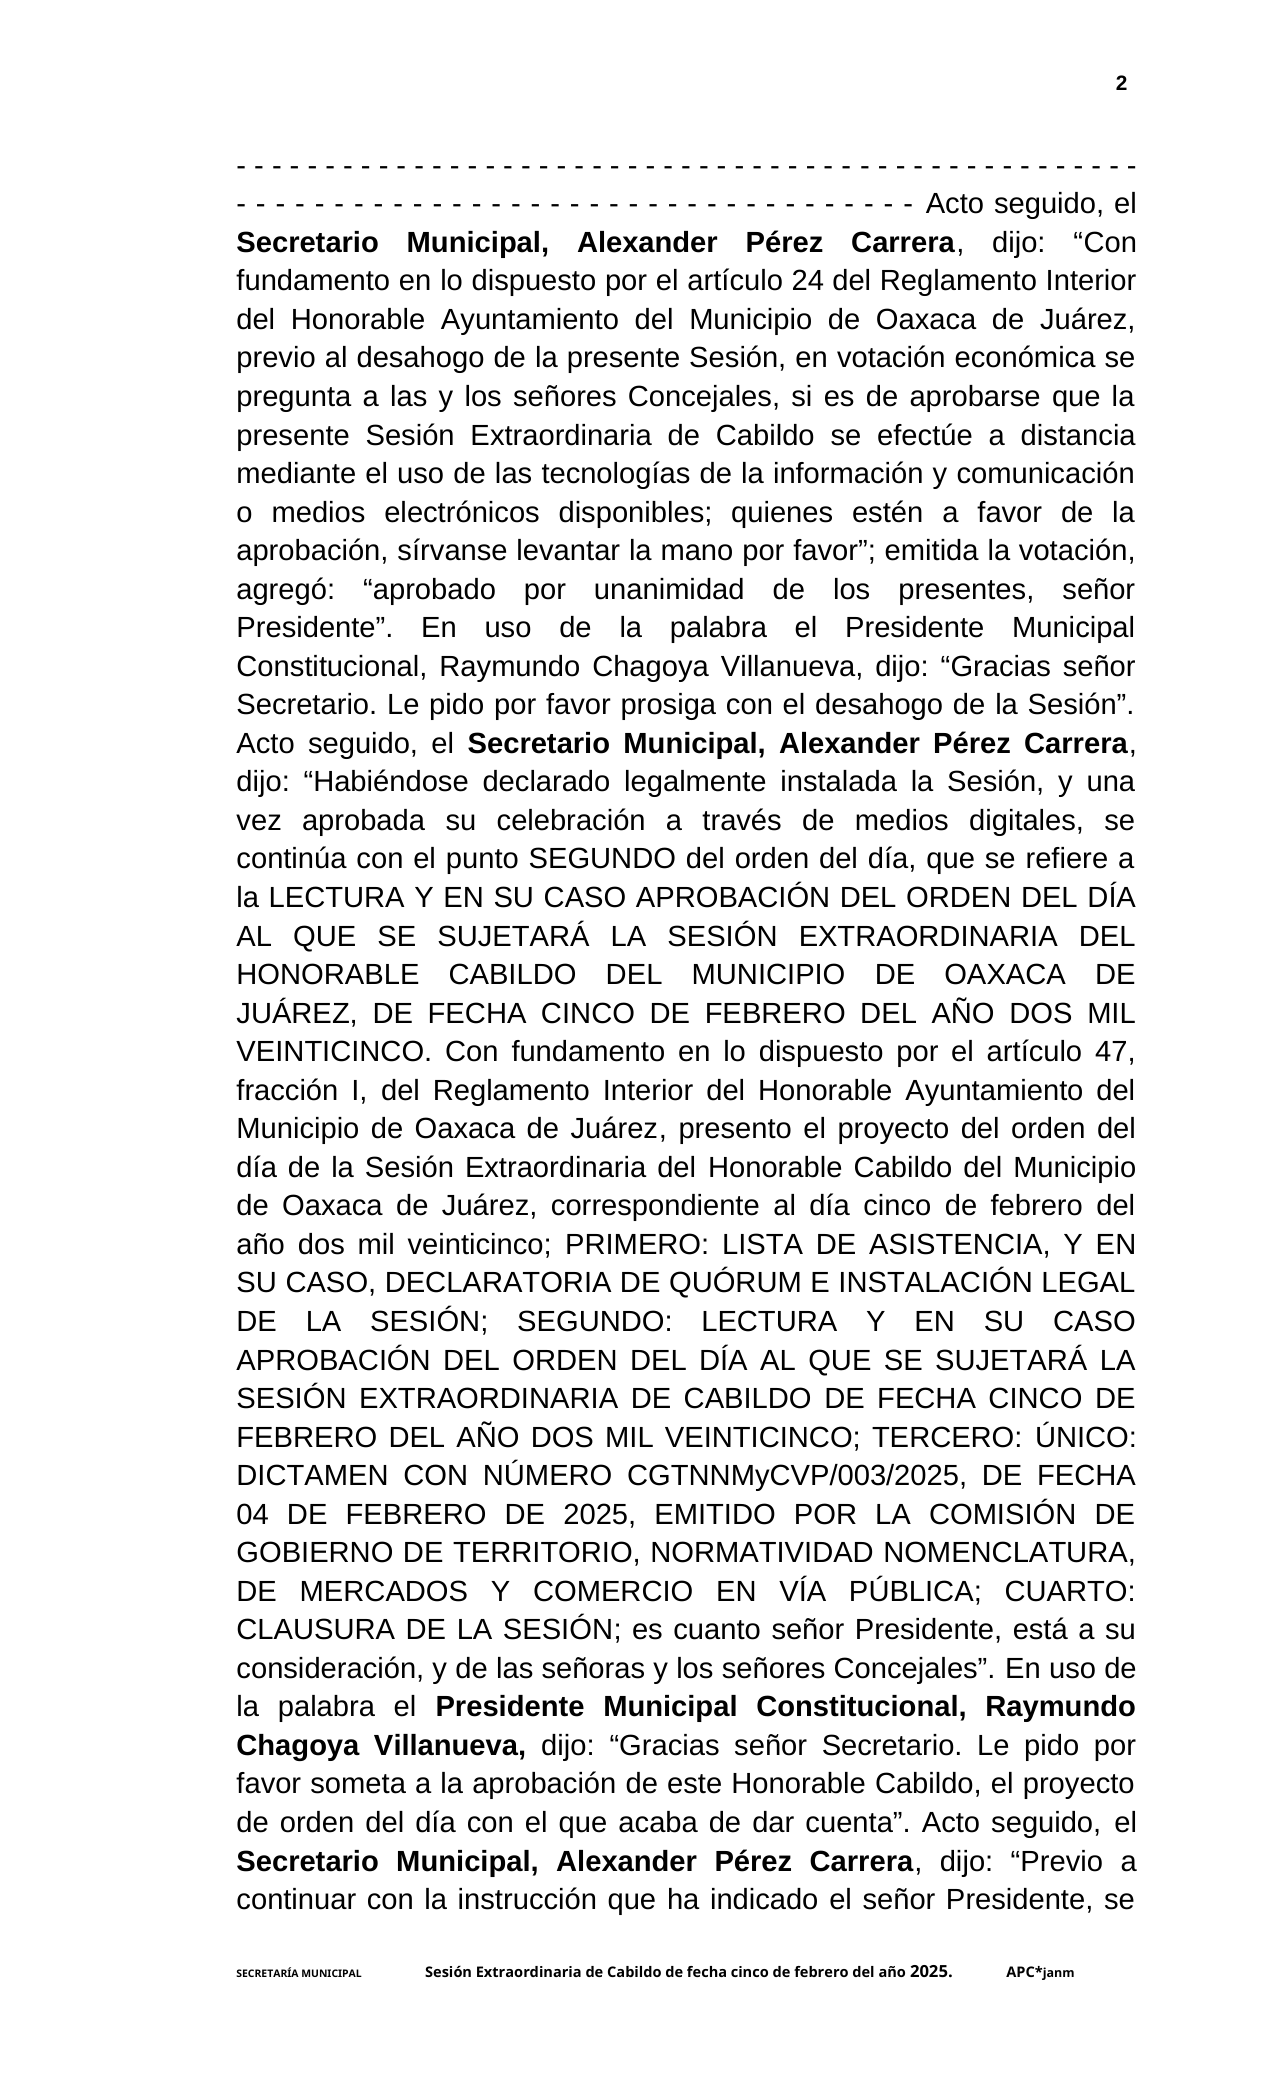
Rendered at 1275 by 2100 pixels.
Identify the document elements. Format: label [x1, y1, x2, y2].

text [236, 148, 1137, 1916]
